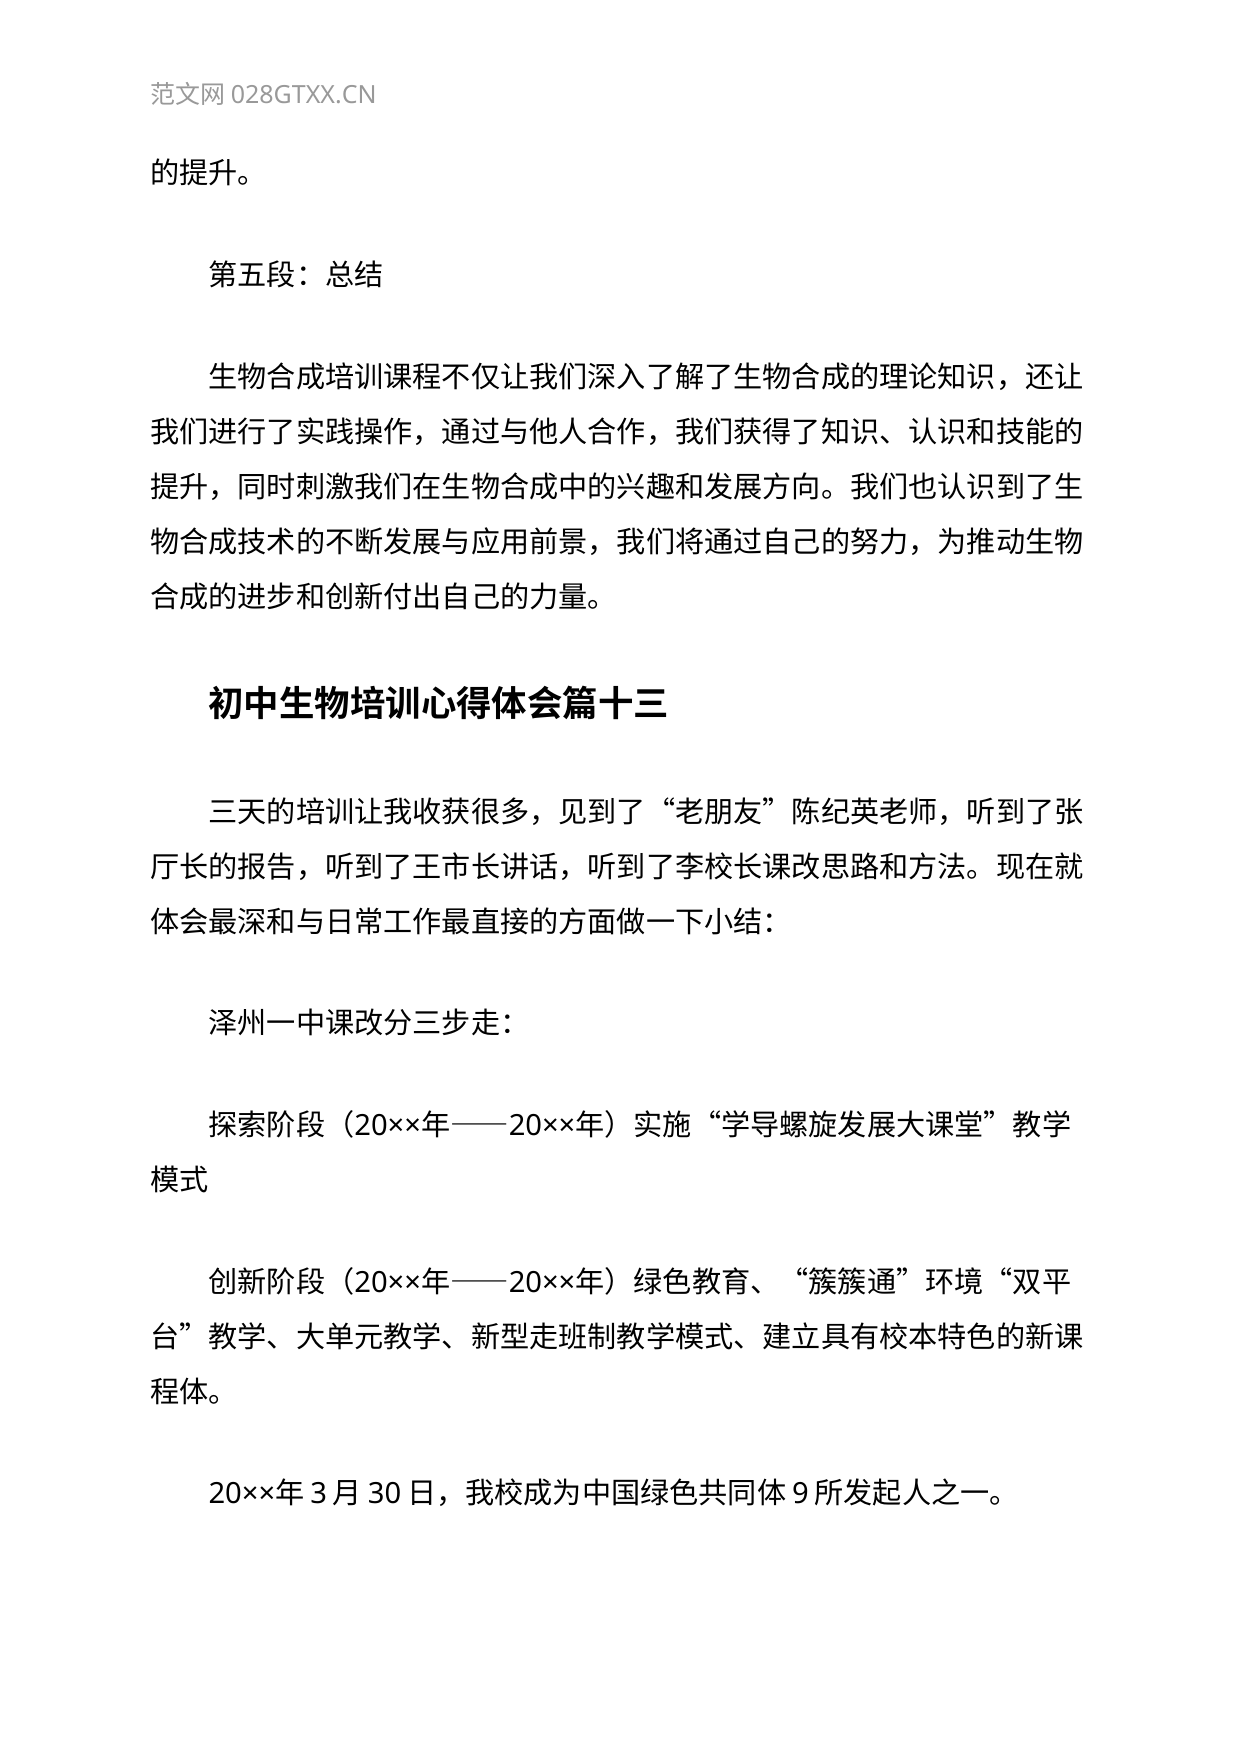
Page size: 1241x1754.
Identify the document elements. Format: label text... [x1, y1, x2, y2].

text 创新阶段（20××年——20××年）绿色教育、“簇簇通”环境“双平台”教学、大单元教学、新型走班制教学模式、建立具有校本特色的新课程体。 [150, 1258, 1090, 1411]
text 泽州一中课改分三步走： [150, 1000, 1090, 1042]
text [150, 150, 1090, 192]
text 20××年3月30日，我校成为中国绿色共同体9所发起人之一。 [150, 1470, 1090, 1512]
text 探索阶段（20××年——20××年）实施“学导螺旋发展大课堂”教学模式 [150, 1102, 1090, 1199]
text 第五段：总结 [150, 252, 1090, 294]
text 生物合成培训课程不仅让我们深入了解了生物合成的理论知识，还让我们进行了实践操作，通过与他人合作，我们获得了知识、认识和技能的提升，同时刺激我们在生物合成中的兴趣和发展方向。我们也认识到了生物合成技术的不断发展与应用前景，我们将通过自己的努力，为推动生物合成的进步和创新付出自己的力量。 [150, 353, 1090, 615]
text 三天的培训让我收获很多，见到了“老朋友”陈纪英老师，听到了张厅长的报告，听到了王市长讲话，听到了李校长课改思路和方法。现在就体会最深和与日常工作最直接的方面做一下小结： [150, 788, 1090, 940]
text 初中生物培训心得体会篇十三 [150, 675, 1090, 726]
